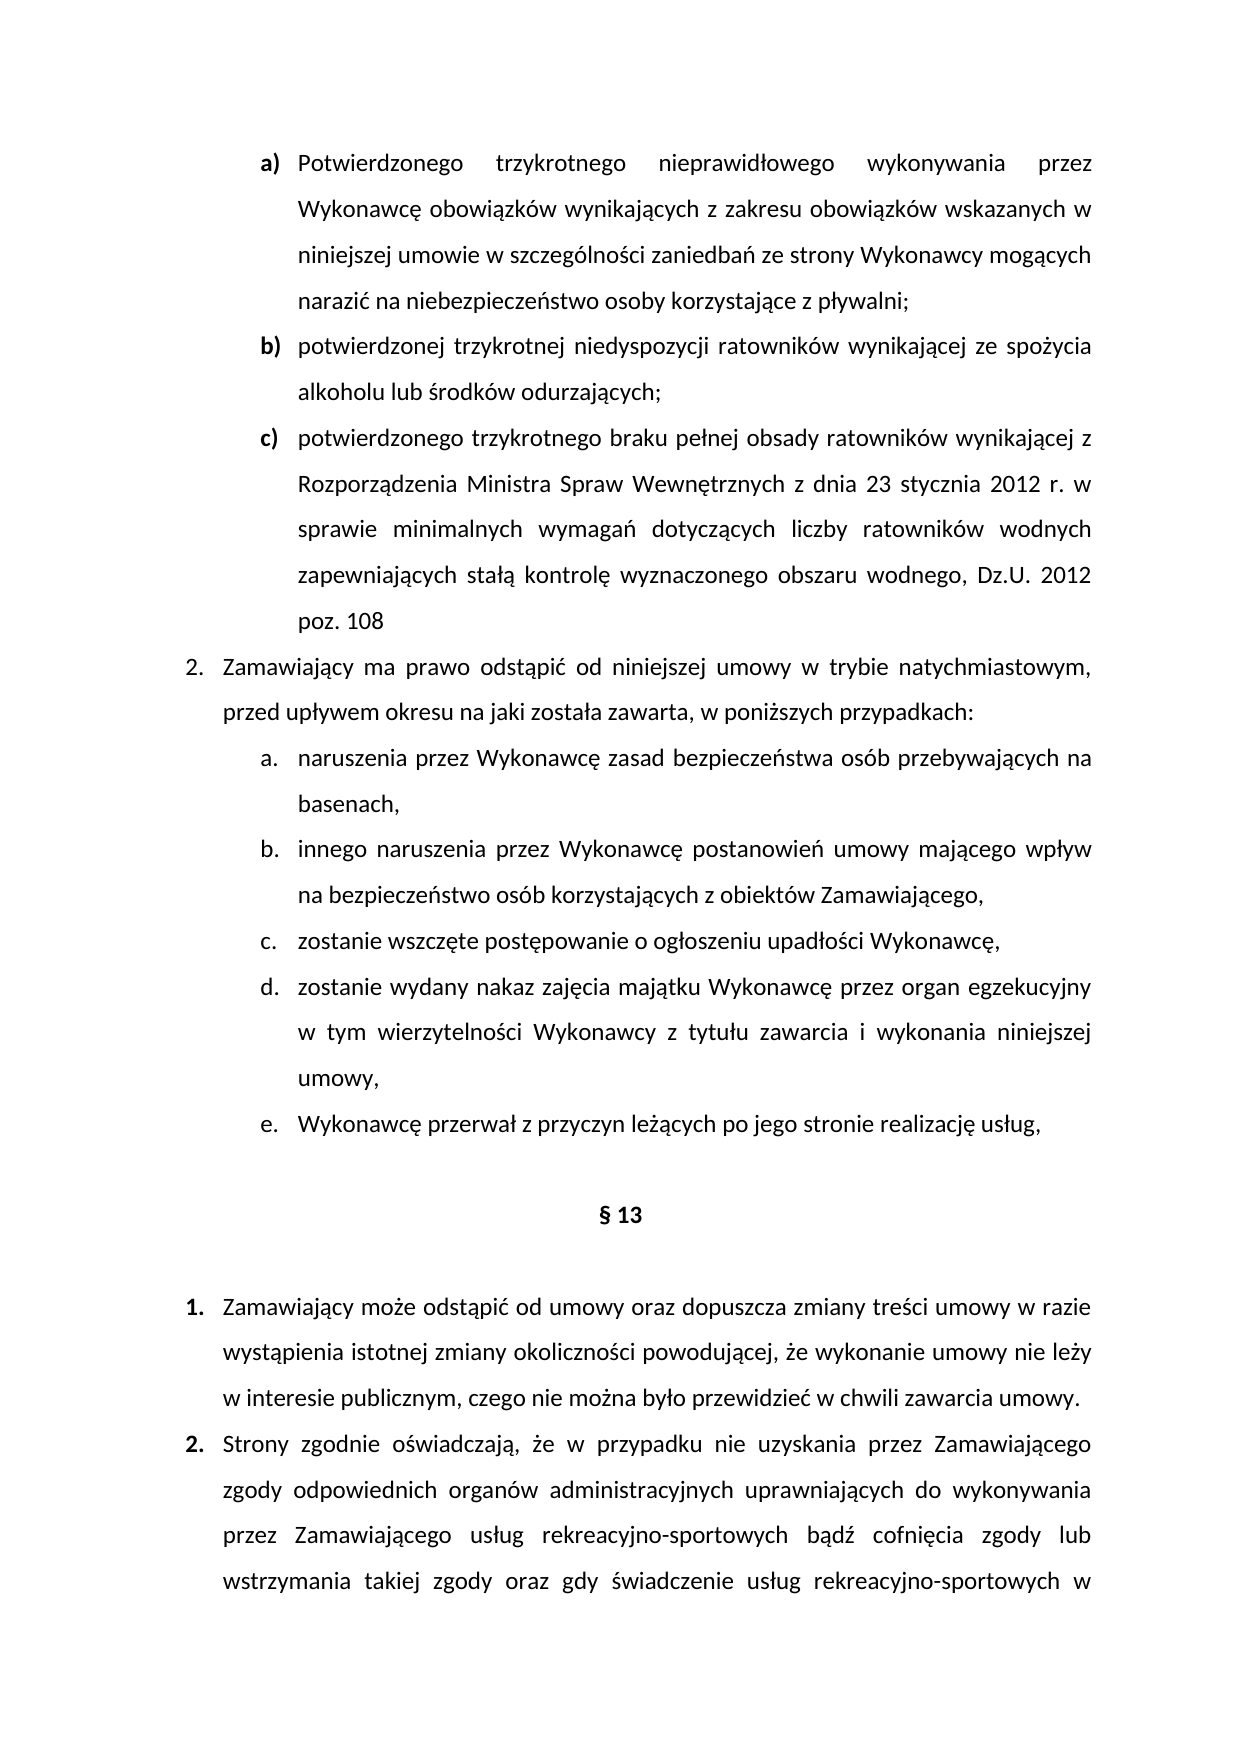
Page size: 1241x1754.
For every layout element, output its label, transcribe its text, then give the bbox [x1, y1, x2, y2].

list zostanie wszczęte postępowanie o ogłoszeniu upadłości Wykonawcę, [260, 925, 1093, 956]
list potwierdzonego trzykrotnego braku pełnej obsady ratowników wynikającej z Rozporządzenia Ministra Spraw Wewnętrznych z dnia 23 stycznia 2012 r. w sprawie minimalnych wymagań dotyczących liczby ratowników wodnych zapewniających stałą kontrolę wyznaczonego obszaru wodnego, Dz.U. 2012 poz. 108 [260, 422, 1093, 635]
text § 13 [148, 1199, 1093, 1230]
list Wykonawcę przerwał z przyczyn leżących po jego stronie realizację usług, [260, 1108, 1093, 1138]
list zostanie wydany nakaz zajęcia majątku Wykonawcę przez organ egzekucyjny w tym wierzytelności Wykonawcy z tytułu zawarcia i wykonania niniejszej umowy, [260, 971, 1093, 1093]
list innego naruszenia przez Wykonawcę postanowień umowy mającego wpływ na bezpieczeństwo osób korzystających z obiektów Zamawiającego, [260, 833, 1093, 910]
list potwierdzonej trzykrotnej niedyspozycji ratowników wynikającej ze spożycia alkoholu lub środków odurzających; [260, 331, 1093, 407]
list Potwierdzonego trzykrotnego nieprawidłowego wykonywania przez Wykonawcę obowiązków wynikających z zakresu obowiązków wskazanych w niniejszej umowie w szczególności zaniedbań ze strony Wykonawcy mogących narazić na niebezpieczeństwo osoby korzystające z pływalni; [260, 148, 1093, 315]
list Zamawiający ma prawo odstąpić od niniejszej umowy w trybie natychmiastowym, przed upływem okresu na jaki została zawarta, w poniższych przypadkach: [185, 651, 1093, 727]
list Zamawiający może odstąpić od umowy oraz dopuszcza zmiany treści umowy w razie wystąpienia istotnej zmiany okoliczności powodującej, że wykonanie umowy nie leży w interesie publicznym, czego nie można było przewidzieć w chwili zawarcia umowy. [185, 1291, 1093, 1413]
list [185, 1428, 1093, 1596]
list naruszenia przez Wykonawcę zasad bezpieczeństwa osób przebywających na basenach, [260, 742, 1093, 818]
